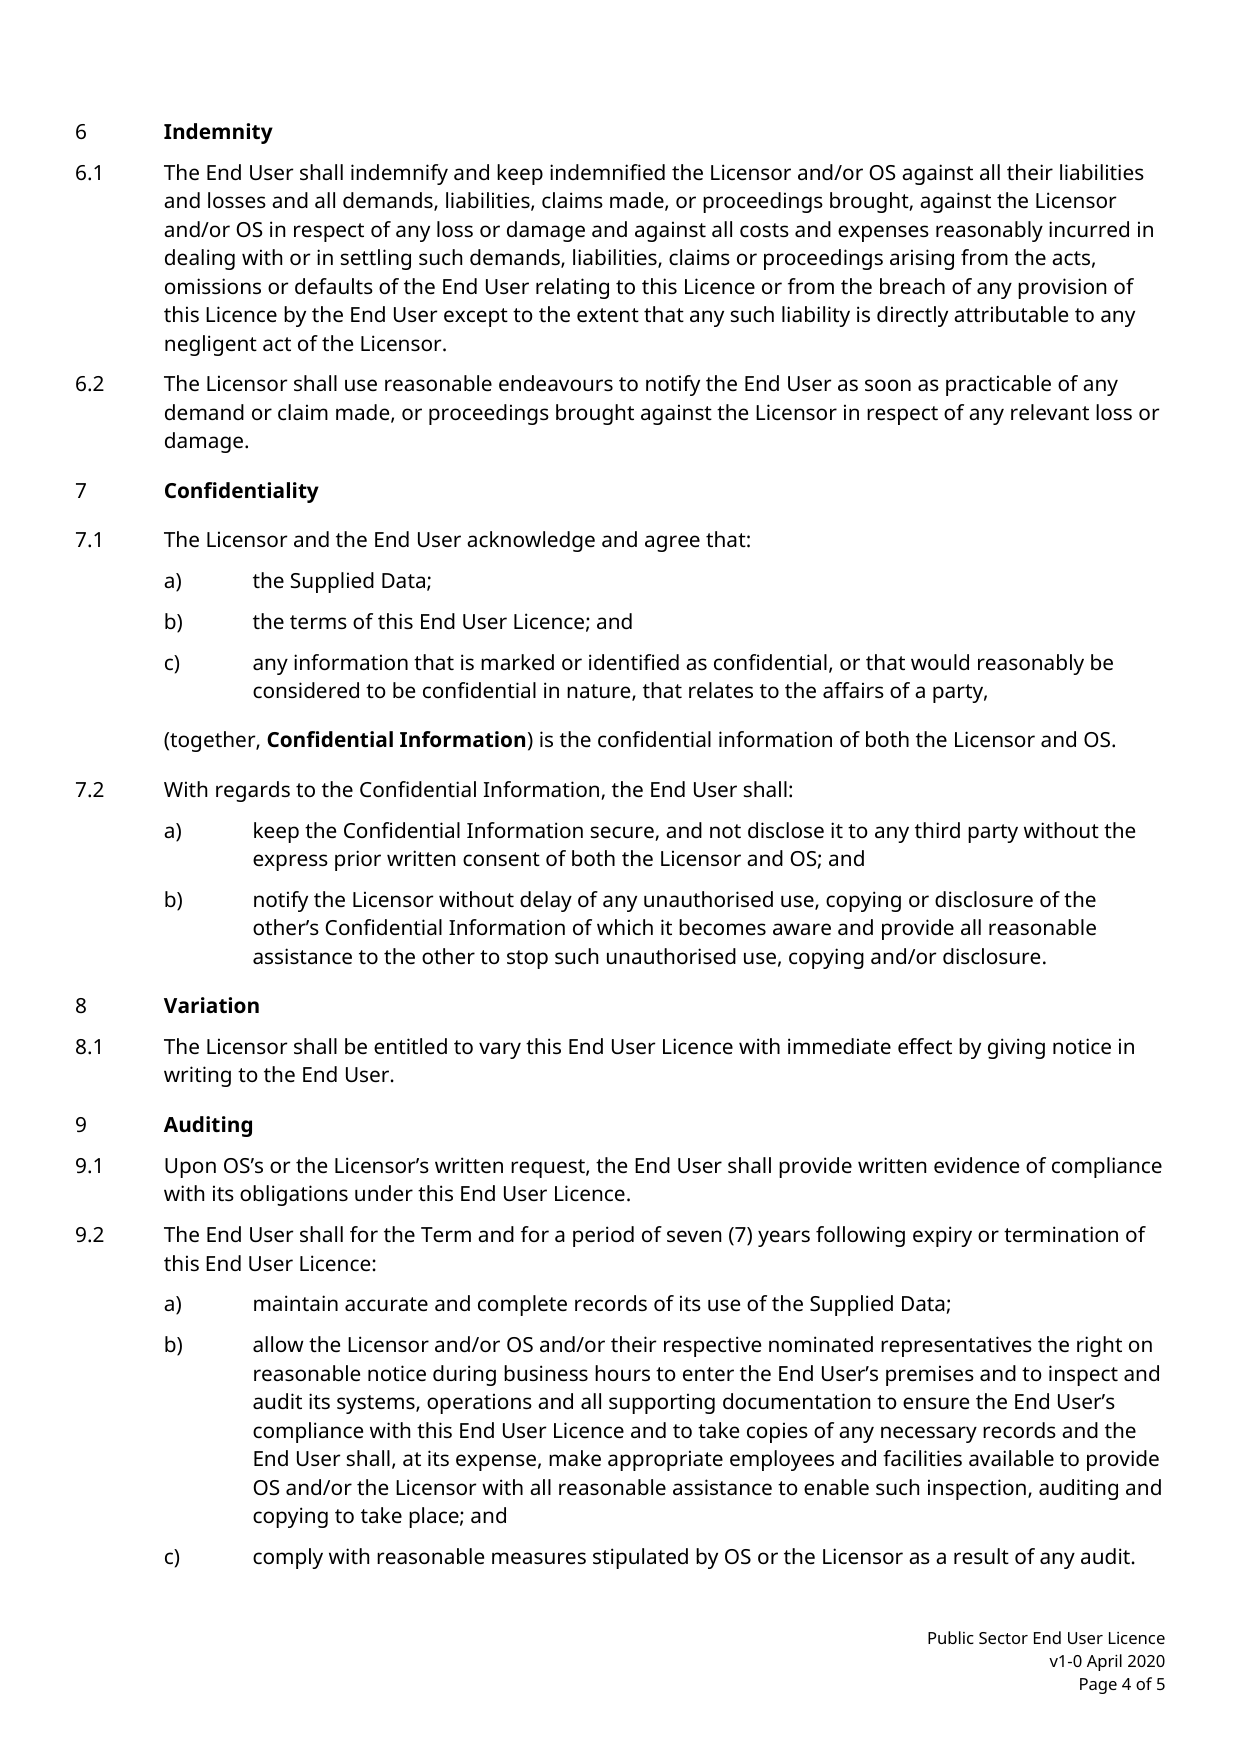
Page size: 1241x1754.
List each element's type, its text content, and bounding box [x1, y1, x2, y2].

text c) comply with reasonable measures stipulated by OS or the Licensor as a result of any audit. [164, 1542, 1165, 1571]
text c) any information that is marked or identified as confidential, or that would reasonably be considered to be confidential in nature, that relates to the affairs of a party, [164, 648, 1165, 705]
text a) keep the Confidential Information secure, and not disclose it to any third party without the express prior written consent of both the Licensor and OS; and [164, 816, 1165, 873]
subtitle With regards to the Confidential Information, the End User shall: [75, 775, 1165, 803]
list The End User shall for the Term and for a period of seven (7) years following expiry or termination of this End User Licence: [75, 1220, 1165, 1277]
list Auditing [75, 1110, 1165, 1138]
list The Licensor shall use reasonable endeavours to notify the End User as soon as practicable of any demand or claim made, or proceedings brought against the Licensor in respect of any relevant loss or damage. [75, 369, 1165, 455]
list Confidentiality [75, 476, 1165, 504]
text b) notify the Licensor without delay of any unauthorised use, copying or disclosure of the other’s Confidential Information of which it becomes aware and provide all reasonable assistance to the other to stop such unauthorised use, copying and/or disclosure. [164, 885, 1165, 970]
subtitle (together, Confidential Information) is the confidential information of both the Licensor and OS. [164, 726, 1165, 754]
text a) the Supplied Data; [164, 566, 1165, 594]
list The End User shall indemnify and keep indemnified the Licensor and/or OS against all their liabilities and losses and all demands, liabilities, claims made, or proceedings brought, against the Licensor and/or OS in respect of any loss or damage and against all costs and expenses reasonably incurred in dealing with or in settling such demands, liabilities, claims or proceedings arising from the acts, omissions or defaults of the End User relating to this Licence or from the breach of any provision of this Licence by the End User except to the extent that any such liability is directly attributable to any negligent act of the Licensor. [75, 158, 1165, 357]
list Upon OS’s or the Licensor’s written request, the End User shall provide written evidence of compliance with its obligations under this End User Licence. [75, 1151, 1165, 1208]
list Variation [75, 991, 1165, 1020]
text a) maintain accurate and complete records of its use of the Supplied Data; [164, 1289, 1165, 1318]
list Indemnity [75, 117, 1165, 146]
subtitle The Licensor and the End User acknowledge and agree that: [75, 525, 1165, 553]
list The Licensor shall be entitled to vary this End User Licence with immediate effect by giving notice in writing to the End User. [75, 1032, 1165, 1089]
text b) allow the Licensor and/or OS and/or their respective nominated representatives the right on reasonable notice during business hours to enter the End User’s premises and to inspect and audit its systems, operations and all supporting documentation to ensure the End User’s compliance with this End User Licence and to take copies of any necessary records and the End User shall, at its expense, make appropriate employees and facilities available to provide OS and/or the Licensor with all reasonable assistance to enable such inspection, auditing and copying to take place; and [164, 1331, 1165, 1529]
text b) the terms of this End User Licence; and [164, 607, 1165, 635]
